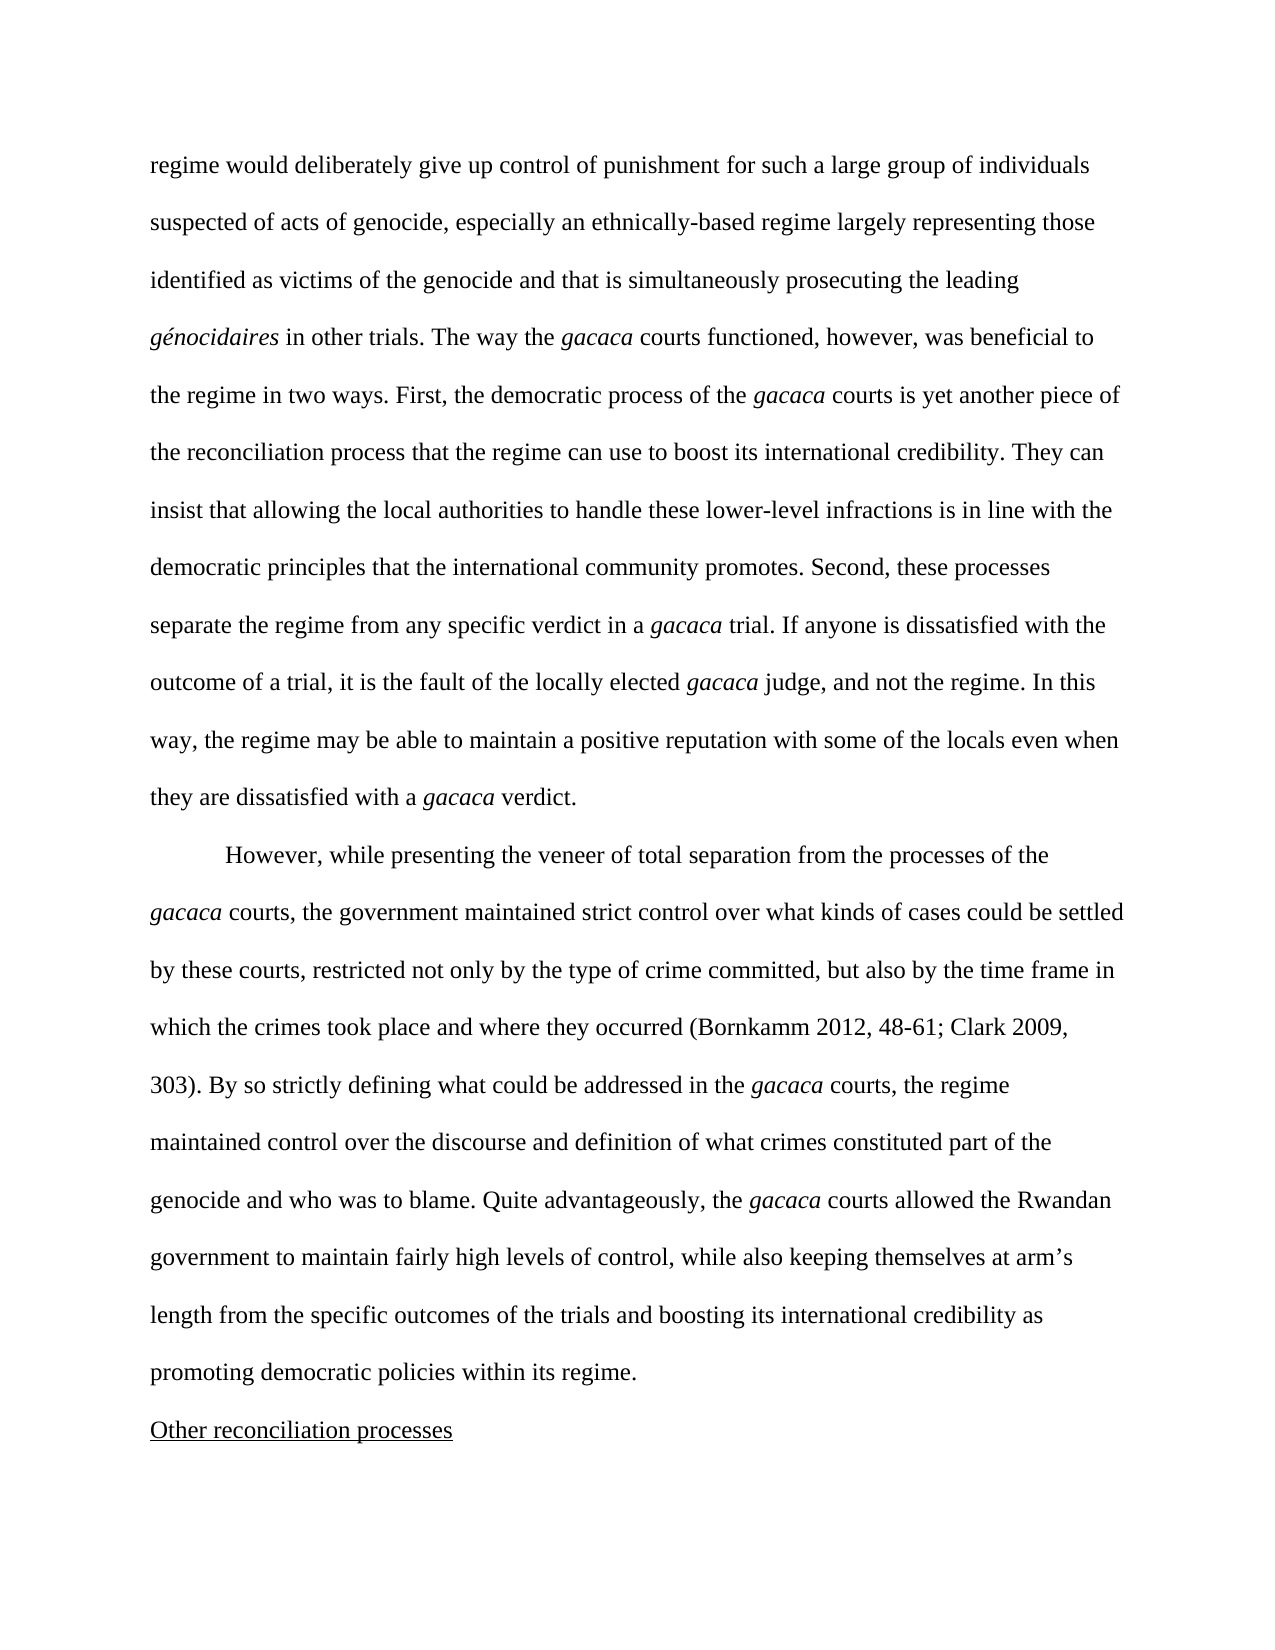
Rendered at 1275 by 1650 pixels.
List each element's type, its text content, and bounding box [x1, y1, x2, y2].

subtitle Other reconciliation processes [150, 1415, 1125, 1444]
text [150, 150, 1125, 811]
text However, while presenting the veneer of total separation from the processes of the gacaca courts, the government maintained strict control over what kinds of cases could be settled by these courts, restricted not only by the type of crime committed, but also by the time frame in which the crimes took place and where they occurred (Bornkamm 2012, 48-61; Clark 2009, 303). By so strictly defining what could be addressed in the gacaca courts, the regime maintained control over the discourse and definition of what crimes constituted part of the genocide and who was to blame. Quite advantageously, the gacaca courts allowed the Rwandan government to maintain fairly high levels of control, while also keeping themselves at arm’s length from the specific outcomes of the trials and boosting its international credibility as promoting democratic policies within its regime. [150, 840, 1125, 1386]
